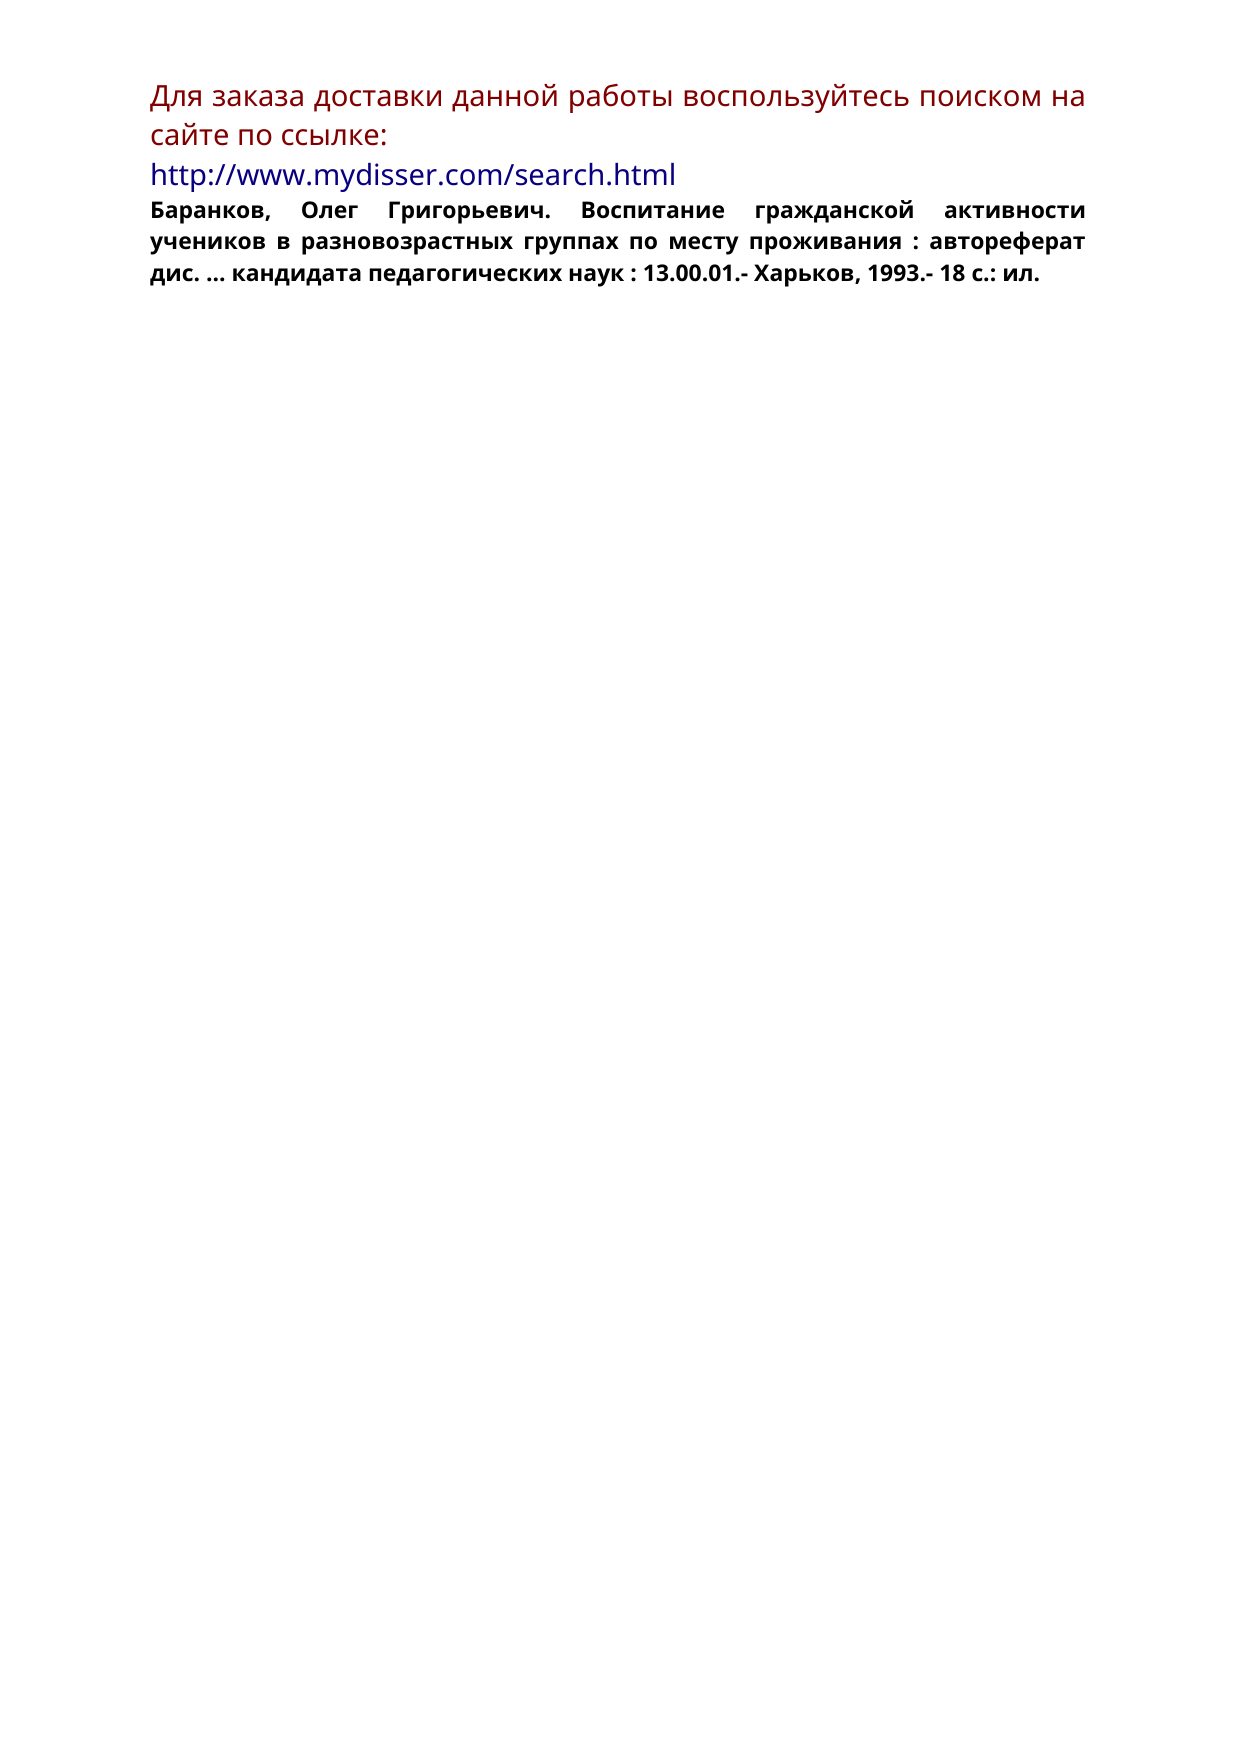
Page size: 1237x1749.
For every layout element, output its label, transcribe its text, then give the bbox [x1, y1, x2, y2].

text Баранков, Олег Григорьевич. Воспитание гражданской активности учеников в разновозрастных группах по месту проживания : автореферат дис. ... кандидата педагогических наук : 13.00.01.- Харьков, 1993.- 18 с.: ил. [150, 194, 1086, 288]
